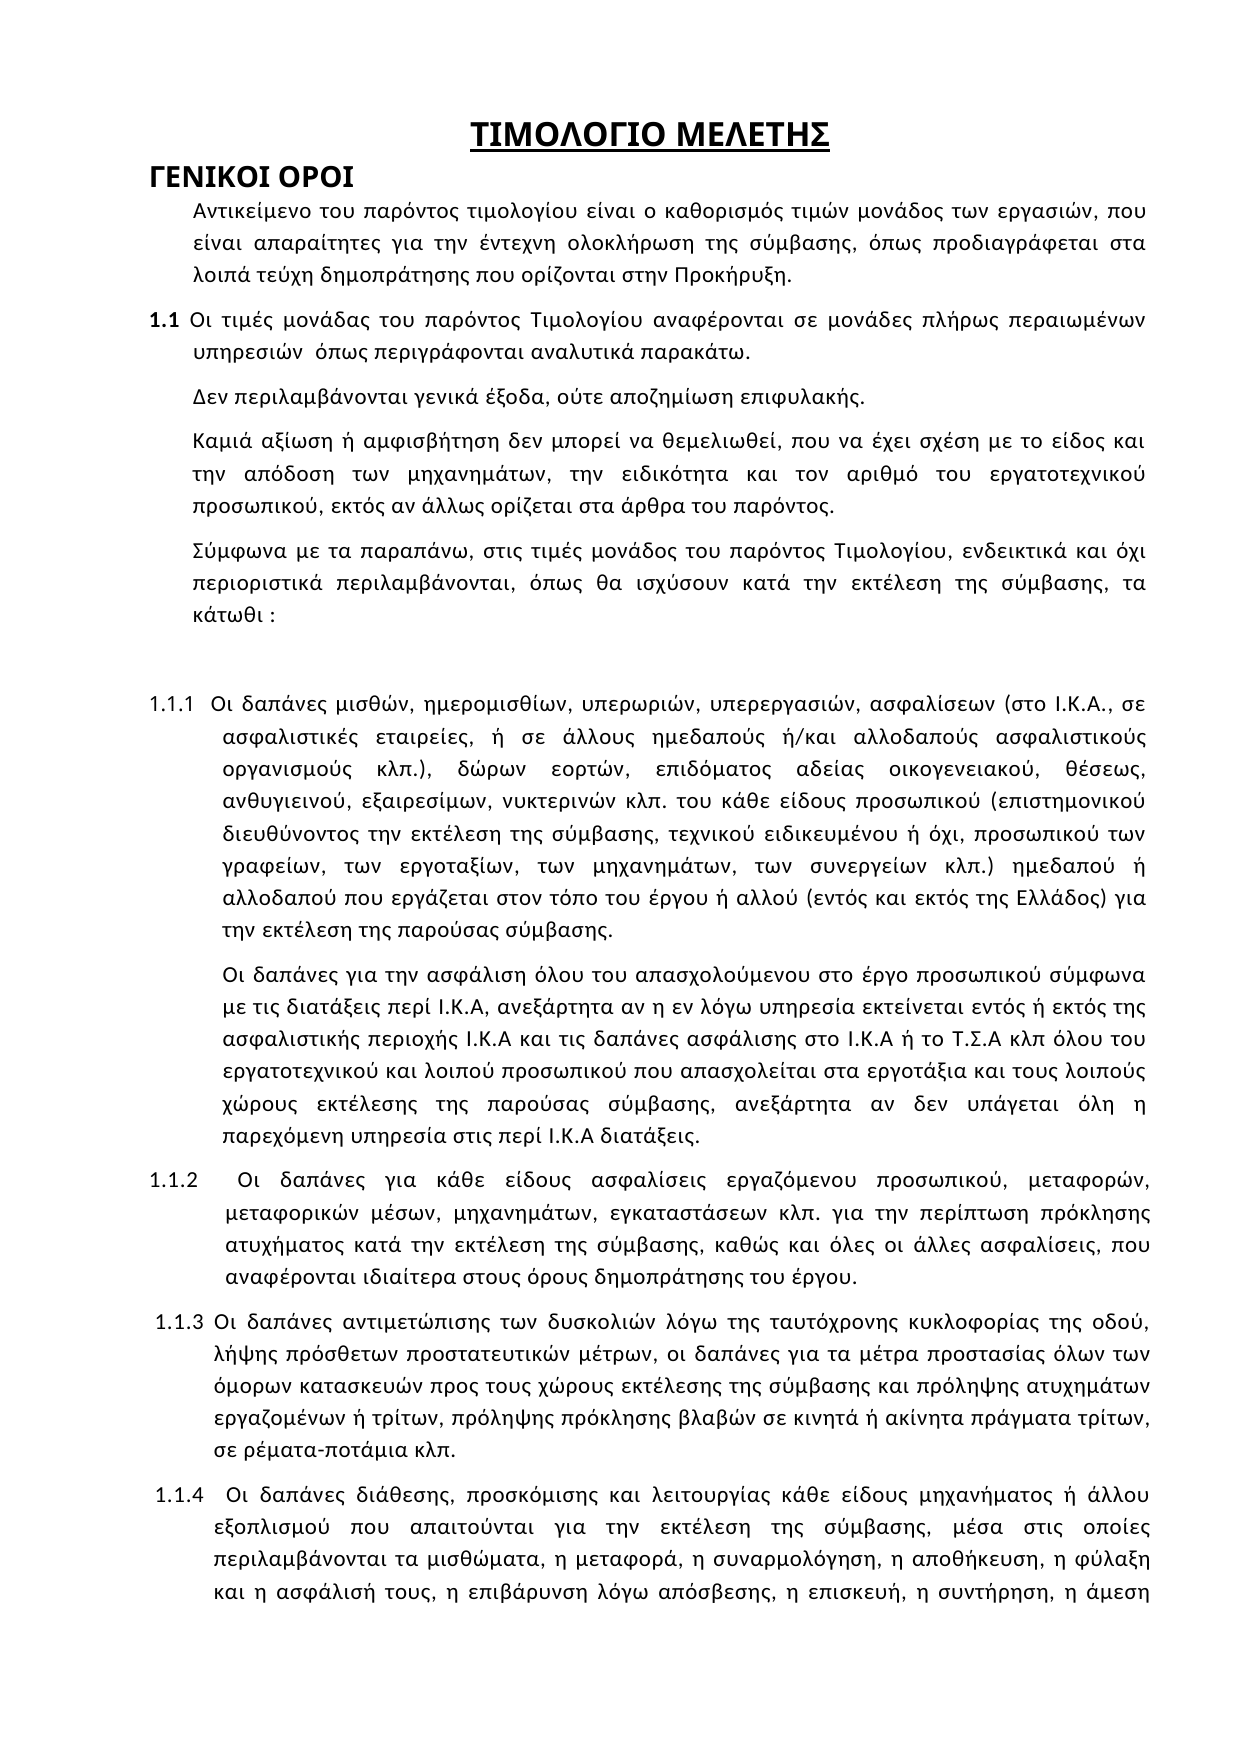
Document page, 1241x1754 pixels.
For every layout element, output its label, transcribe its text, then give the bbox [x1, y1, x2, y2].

text Οι δαπάνες για την ασφάλιση όλου του απασχολούμενου στο έργο προσωπικού σύμφωνα με τις διατάξεις περί Ι.Κ.Α, ανεξάρτητα αν η εν λόγω υπηρεσία εκτείνεται εντός ή εκτός της ασφαλιστικής περιοχής Ι.Κ.Α και τις δαπάνες ασφάλισης στο Ι.Κ.Α ή το Τ.Σ.Α κλπ όλου του εργατοτεχνικού και λοιπού προσωπικού που απασχολείται στα εργοτάξια και τους λοιπούς χώρους εκτέλεσης της παρούσας σύμβασης, ανεξάρτητα αν δεν υπάγεται όλη η παρεχόμενη υπηρεσία στις περί Ι.Κ.Α διατάξεις. [222, 960, 1148, 1149]
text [154, 1480, 1152, 1605]
text Αντικείμενο του παρόντος τιμολογίου είναι ο καθορισμός τιμών μονάδος των εργασιών, που είναι απαραίτητες για την έντεχνη ολοκλήρωση της σύμβασης, όπως προδιαγράφεται στα λοιπά τεύχη δημοπράτησης που ορίζονται στην Προκήρυξη. [193, 196, 1148, 288]
text 1.1 Οι τιμές μονάδας του παρόντος Τιμολογίου αναφέρονται σε μονάδες πλήρως περαιωμένων υπηρεσιών όπως περιγράφονται αναλυτικά παρακάτω. [148, 305, 1148, 365]
text Καμιά αξίωση ή αμφισβήτηση δεν μπορεί να θεμελιωθεί, που να έχει σχέση με το είδος και την απόδοση των μηχανημάτων, την ειδικότητα και τον αριθμό του εργατοτεχνικού προσωπικού, εκτός αν άλλως ορίζεται στα άρθρα του παρόντος. [193, 427, 1148, 519]
text ΤΙΜΟΛΟΓΙΟ ΜΕΛΕΤΗΣ [148, 111, 1152, 156]
text 1.1.1 Οι δαπάνες μισθών, ημερομισθίων, υπερωριών, υπερεργασιών, ασφαλίσεων (στο Ι.Κ.Α., σε ασφαλιστικές εταιρείες, ή σε άλλους ημεδαπούς ή/και αλλοδαπούς ασφαλιστικούς οργανισμούς κλπ.), δώρων εορτών, επιδόματος αδείας οικογενειακού, θέσεως, ανθυγιεινού, εξαιρεσίμων, νυκτερινών κλπ. του κάθε είδους προσωπικού (επιστημονικού διευθύνοντος την εκτέλεση της σύμβασης, τεχνικού ειδικευμένου ή όχι, προσωπικού των γραφείων, των εργοταξίων, των μηχανημάτων, των συνεργείων κλπ.) ημεδαπού ή αλλοδαπού που εργάζεται στον τόπο του έργου ή αλλού (εντός και εκτός της Ελλάδος) για την εκτέλεση της παρούσας σύμβασης. [148, 689, 1148, 943]
text Δεν περιλαμβάνονται γενικά έξοδα, ούτε αποζημίωση επιφυλακής. [193, 382, 1148, 410]
text 1.1.2 Οι δαπάνες για κάθε είδους ασφαλίσεις εργαζόμενου προσωπικού, μεταφορών, μεταφορικών μέσων, μηχανημάτων, εγκαταστάσεων κλπ. για την περίπτωση πρόκλησης ατυχήματος κατά την εκτέλεση της σύμβασης, καθώς και όλες οι άλλες ασφαλίσεις, που αναφέρονται ιδιαίτερα στους όρους δημοπράτησης του έργου. [148, 1166, 1152, 1290]
text Σύμφωνα με τα παραπάνω, στις τιμές μονάδος του παρόντος Τιμολογίου, ενδεικτικά και όχι περιοριστικά περιλαμβάνονται, όπως θα ισχύσουν κατά την εκτέλεση της σύμβασης, τα κάτωθι : [193, 536, 1148, 628]
text 1.1.3 Οι δαπάνες αντιμετώπισης των δυσκολιών λόγω της ταυτόχρονης κυκλοφορίας της οδού, λήψης πρόσθετων προστατευτικών μέτρων, οι δαπάνες για τα μέτρα προστασίας όλων των όμορων κατασκευών προς τους χώρους εκτέλεσης της σύμβασης και πρόληψης ατυχημάτων εργαζομένων ή τρίτων, πρόληψης πρόκλησης βλαβών σε κινητά ή ακίνητα πράγματα τρίτων, σε ρέματα-ποτάμια κλπ. [154, 1307, 1152, 1463]
text ΓΕΝΙΚΟΙ ΟΡΟΙ [148, 156, 1152, 196]
